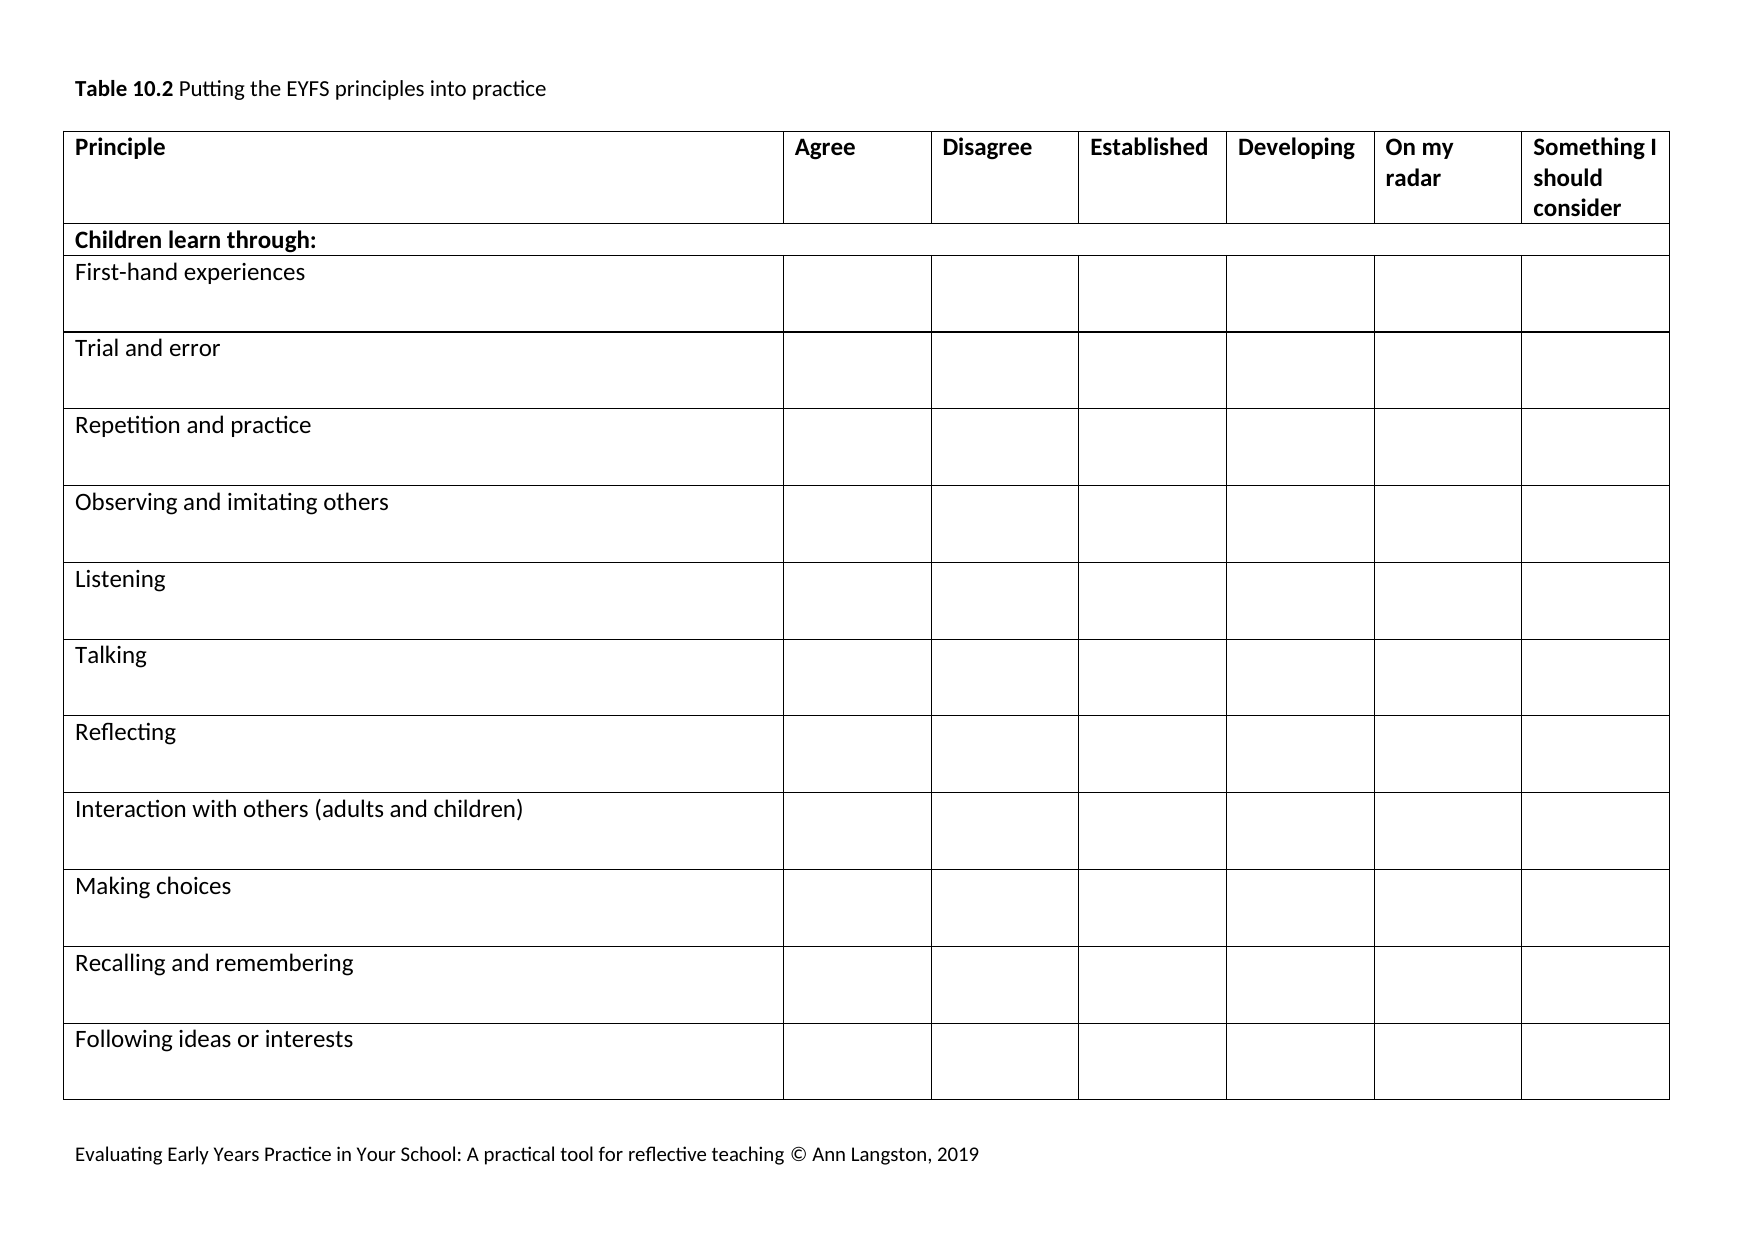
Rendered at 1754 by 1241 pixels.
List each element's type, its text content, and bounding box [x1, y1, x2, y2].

table_cell [784, 563, 931, 638]
table_cell [1375, 486, 1521, 562]
table_cell [784, 333, 931, 408]
table_cell [932, 640, 1078, 715]
table_cell [1079, 870, 1226, 946]
table_cell Interaction with others (adults and children) [64, 793, 783, 869]
table_cell First-hand experiences [64, 256, 783, 331]
table_header Established [1079, 132, 1226, 223]
table_cell [784, 716, 931, 792]
table_cell Children learn through: [64, 224, 1669, 255]
table_cell [1227, 1024, 1374, 1099]
table_cell [1079, 486, 1226, 562]
table_cell [1079, 256, 1226, 331]
table_cell [932, 409, 1078, 485]
table_cell [932, 716, 1078, 792]
table_cell [1522, 333, 1669, 408]
table_cell [1522, 947, 1669, 1022]
table_cell Observing and imitating others [64, 486, 783, 562]
table_cell [1375, 409, 1521, 485]
table_cell [1522, 563, 1669, 638]
table_cell [784, 1024, 931, 1099]
table_cell [932, 563, 1078, 638]
table_cell [1079, 563, 1226, 638]
table_cell [784, 256, 931, 331]
table_cell [1375, 333, 1521, 408]
table_cell [1375, 793, 1521, 869]
table_cell Talking [64, 640, 783, 715]
table_cell Listening [64, 563, 783, 638]
table_cell [1227, 870, 1374, 946]
table_cell [1227, 486, 1374, 562]
table_cell Following ideas or interests [64, 1024, 783, 1099]
table_cell [1522, 1024, 1669, 1099]
table_cell [784, 870, 931, 946]
table_cell [1522, 716, 1669, 792]
table_cell [932, 793, 1078, 869]
table_cell [1522, 256, 1669, 331]
table_cell [932, 486, 1078, 562]
table_cell [1375, 716, 1521, 792]
table_cell [1079, 1024, 1226, 1099]
table_cell [1375, 563, 1521, 638]
table_cell [1522, 409, 1669, 485]
table_header Agree [784, 132, 931, 223]
table_cell [1227, 333, 1374, 408]
table_cell [1227, 640, 1374, 715]
table_cell Trial and error [64, 333, 783, 408]
table_cell [1227, 409, 1374, 485]
table_header Developing [1227, 132, 1374, 223]
table_cell [932, 947, 1078, 1022]
table_cell [932, 256, 1078, 331]
table_cell [1227, 716, 1374, 792]
table_header On my radar [1375, 132, 1521, 223]
table_cell [1079, 640, 1226, 715]
table_cell [784, 409, 931, 485]
table_cell [1375, 870, 1521, 946]
table_cell [784, 793, 931, 869]
table_cell [1375, 1024, 1521, 1099]
table_header Principle [64, 132, 783, 223]
table_cell [784, 640, 931, 715]
table_header Something I should consider [1522, 132, 1669, 223]
table_cell [1079, 793, 1226, 869]
table_cell Making choices [64, 870, 783, 946]
table_cell [1522, 793, 1669, 869]
table_cell [1522, 640, 1669, 715]
table_cell [1375, 640, 1521, 715]
table_cell Recalling and remembering [64, 947, 783, 1022]
table_cell [1227, 256, 1374, 331]
table_cell [784, 486, 931, 562]
table_cell [1522, 486, 1669, 562]
table_cell [1079, 947, 1226, 1022]
table_cell [1227, 947, 1374, 1022]
table_cell Reflecting [64, 716, 783, 792]
table_cell Repetition and practice [64, 409, 783, 485]
table_cell [932, 333, 1078, 408]
table_cell [1375, 256, 1521, 331]
table_cell [1079, 333, 1226, 408]
table_cell [1079, 409, 1226, 485]
table_cell [932, 1024, 1078, 1099]
table_cell [1375, 947, 1521, 1022]
table_cell [784, 947, 931, 1022]
table_cell [1227, 563, 1374, 638]
table_cell [1227, 793, 1374, 869]
table_cell [1079, 716, 1226, 792]
table_cell [1522, 870, 1669, 946]
table_header Disagree [932, 132, 1078, 223]
table_cell [932, 870, 1078, 946]
